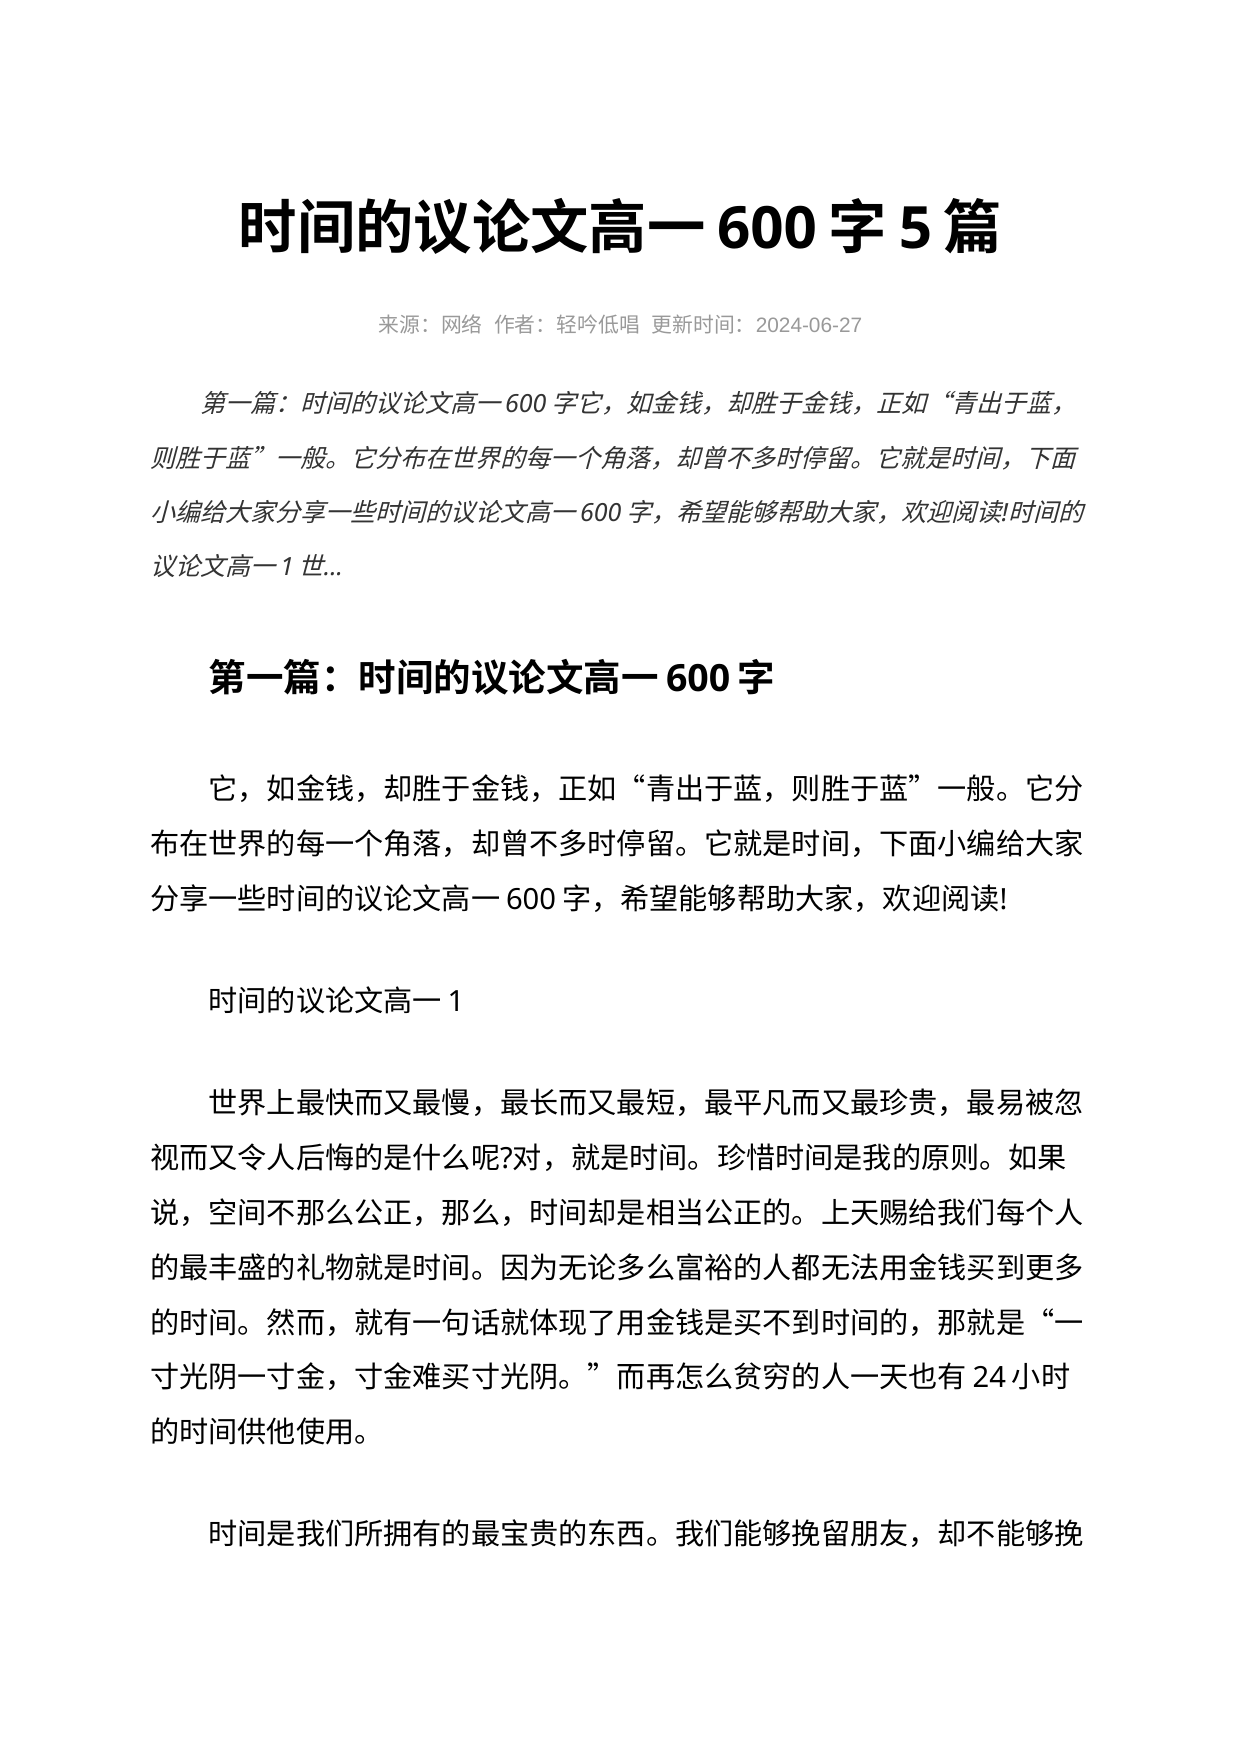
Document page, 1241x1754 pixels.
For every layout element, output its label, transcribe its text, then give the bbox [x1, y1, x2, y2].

text 第一篇：时间的议论文高一600字 [150, 648, 1090, 703]
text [150, 1511, 1090, 1553]
subtitle 时间的议论文高一600字5篇 [150, 181, 1090, 266]
text 时间的议论文高一1 [150, 977, 1090, 1020]
text 它，如金钱，却胜于金钱，正如“青出于蓝，则胜于蓝”一般。它分布在世界的每一个角落，却曾不多时停留。它就是时间，下面小编给大家分享一些时间的议论文高一600字，希望能够帮助大家，欢迎阅读! [150, 766, 1090, 918]
text 第一篇：时间的议论文高一600字它，如金钱，却胜于金钱，正如“青出于蓝，则胜于蓝”一般。它分布在世界的每一个角落，却曾不多时停留。它就是时间，下面小编给大家分享一些时间的议论文高一600字，希望能够帮助大家，欢迎阅读!时间的议论文高一1世... [150, 384, 1090, 583]
text 世界上最快而又最慢，最长而又最短，最平凡而又最珍贵，最易被忽视而又令人后悔的是什么呢?对，就是时间。珍惜时间是我的原则。如果说，空间不那么公正，那么，时间却是相当公正的。上天赐给我们每个人的最丰盛的礼物就是时间。因为无论多么富裕的人都无法用金钱买到更多的时间。然而，就有一句话就体现了用金钱是买不到时间的，那就是“一寸光阴一寸金，寸金难买寸光阴。”而再怎么贫穷的人一天也有24小时的时间供他使用。 [150, 1079, 1090, 1451]
text 来源：网络 作者：轻吟低唱 更新时间：2024-06-27 [150, 313, 1090, 337]
